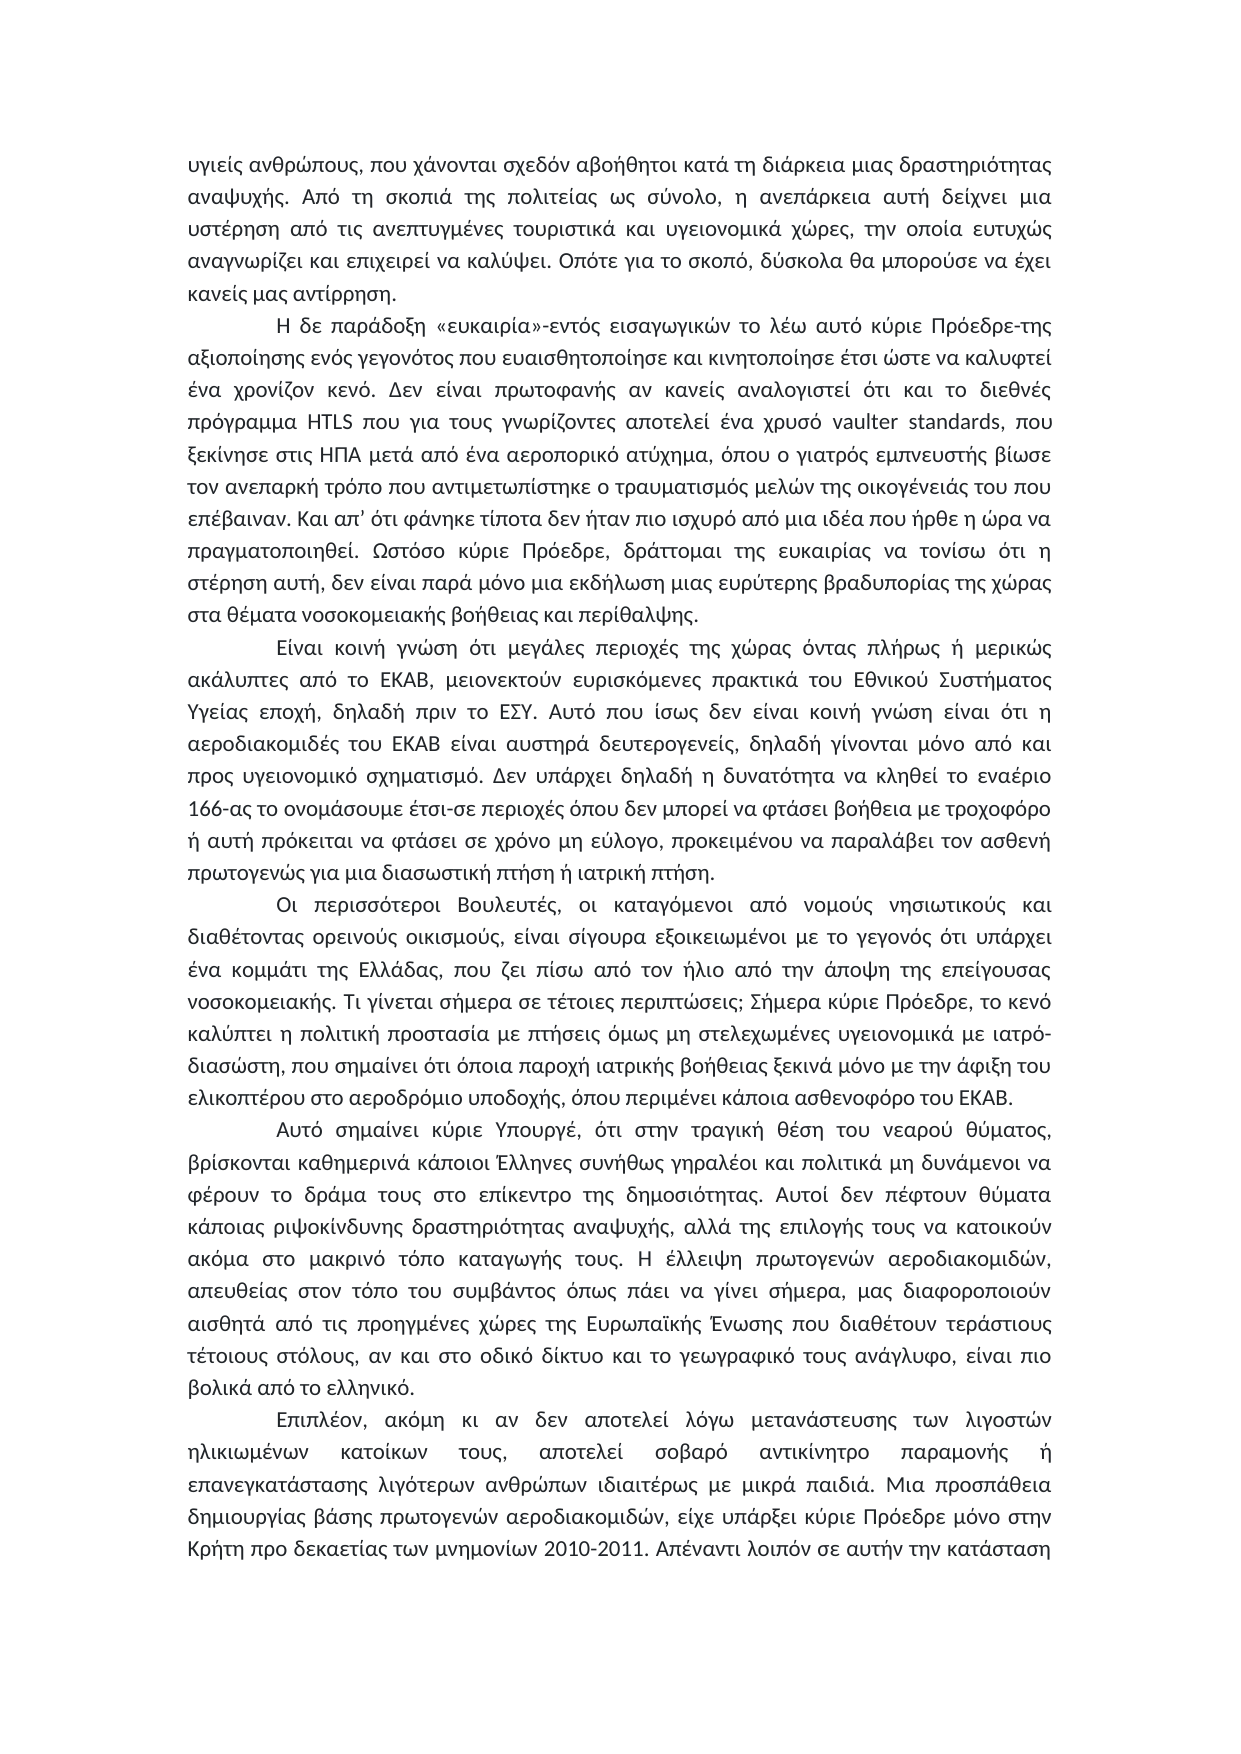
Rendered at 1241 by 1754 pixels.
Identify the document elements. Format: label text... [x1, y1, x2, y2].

text Η δε παράδοξη «ευκαιρία»-εντός εισαγωγικών το λέω αυτό κύριε Πρόεδρε-της αξιοποίησης ενός γεγονότος που ευαισθητοποίησε και κινητοποίησε έτσι ώστε να καλυφτεί ένα χρονίζον κενό. Δεν είναι πρωτοφανής αν κανείς αναλογιστεί ότι και το διεθνές πρόγραμμα HTLS που για τους γνωρίζοντες αποτελεί ένα χρυσό vaulter standards, που ξεκίνησε στις ΗΠΑ μετά από ένα αεροπορικό ατύχημα, όπου ο γιατρός εμπνευστής βίωσε τον ανεπαρκή τρόπο που αντιμετωπίστηκε ο τραυματισμός μελών της οικογένειάς του που επέβαιναν. Και απ’ ότι φάνηκε τίποτα δεν ήταν πιο ισχυρό από μια ιδέα που ήρθε η ώρα να πραγματοποιηθεί. Ωστόσο κύριε Πρόεδρε, δράττομαι της ευκαιρίας να τονίσω ότι η στέρηση αυτή, δεν είναι παρά μόνο μια εκδήλωση μιας ευρύτερης βραδυπορίας της χώρας στα θέματα νοσοκομειακής βοήθειας και περίθαλψης. [187, 311, 1053, 629]
text Είναι κοινή γνώση ότι μεγάλες περιοχές της χώρας όντας πλήρως ή μερικώς ακάλυπτες από το ΕΚΑΒ, μειονεκτούν ευρισκόμενες πρακτικά του Εθνικού Συστήματος Υγείας εποχή, δηλαδή πριν το ΕΣΥ. Αυτό που ίσως δεν είναι κοινή γνώση είναι ότι η αεροδιακομιδές του ΕΚΑΒ είναι αυστηρά δευτερογενείς, δηλαδή γίνονται μόνο από και προς υγειονομικό σχηματισμό. Δεν υπάρχει δηλαδή η δυνατότητα να κληθεί το εναέριο 166-ας το ονομάσουμε έτσι-σε περιοχές όπου δεν μπορεί να φτάσει βοήθεια με τροχοφόρο ή αυτή πρόκειται να φτάσει σε χρόνο μη εύλογο, προκειμένου να παραλάβει τον ασθενή πρωτογενώς για μια διασωστική πτήση ή ιατρική πτήση. [187, 633, 1053, 886]
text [187, 1405, 1053, 1562]
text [187, 150, 1053, 307]
text Οι περισσότεροι Βουλευτές, οι καταγόμενοι από νομούς νησιωτικούς και διαθέτοντας ορεινούς οικισμούς, είναι σίγουρα εξοικειωμένοι με το γεγονός ότι υπάρχει ένα κομμάτι της Ελλάδας, που ζει πίσω από τον ήλιο από την άποψη της επείγουσας νοσοκομειακής. Τι γίνεται σήμερα σε τέτοιες περιπτώσεις; Σήμερα κύριε Πρόεδρε, το κενό καλύπτει η πολιτική προστασία με πτήσεις όμως μη στελεχωμένες υγειονομικά με ιατρό-διασώστη, που σημαίνει ότι όποια παροχή ιατρικής βοήθειας ξεκινά μόνο με την άφιξη του ελικοπτέρου στο αεροδρόμιο υποδοχής, όπου περιμένει κάποια ασθενοφόρο του ΕΚΑΒ. [187, 890, 1053, 1111]
text Αυτό σημαίνει κύριε Υπουργέ, ότι στην τραγική θέση του νεαρού θύματος, βρίσκονται καθημερινά κάποιοι Έλληνες συνήθως γηραλέοι και πολιτικά μη δυνάμενοι να φέρουν το δράμα τους στο επίκεντρο της δημοσιότητας. Αυτοί δεν πέφτουν θύματα κάποιας ριψοκίνδυνης δραστηριότητας αναψυχής, αλλά της επιλογής τους να κατοικούν ακόμα στο μακρινό τόπο καταγωγής τους. Η έλλειψη πρωτογενών αεροδιακομιδών, απευθείας στον τόπο του συμβάντος όπως πάει να γίνει σήμερα, μας διαφοροποιούν αισθητά από τις προηγμένες χώρες της Ευρωπαϊκής Ένωσης που διαθέτουν τεράστιους τέτοιους στόλους, αν και στο οδικό δίκτυο και το γεωγραφικό τους ανάγλυφο, είναι πιο βολικά από το ελληνικό. [187, 1116, 1053, 1401]
